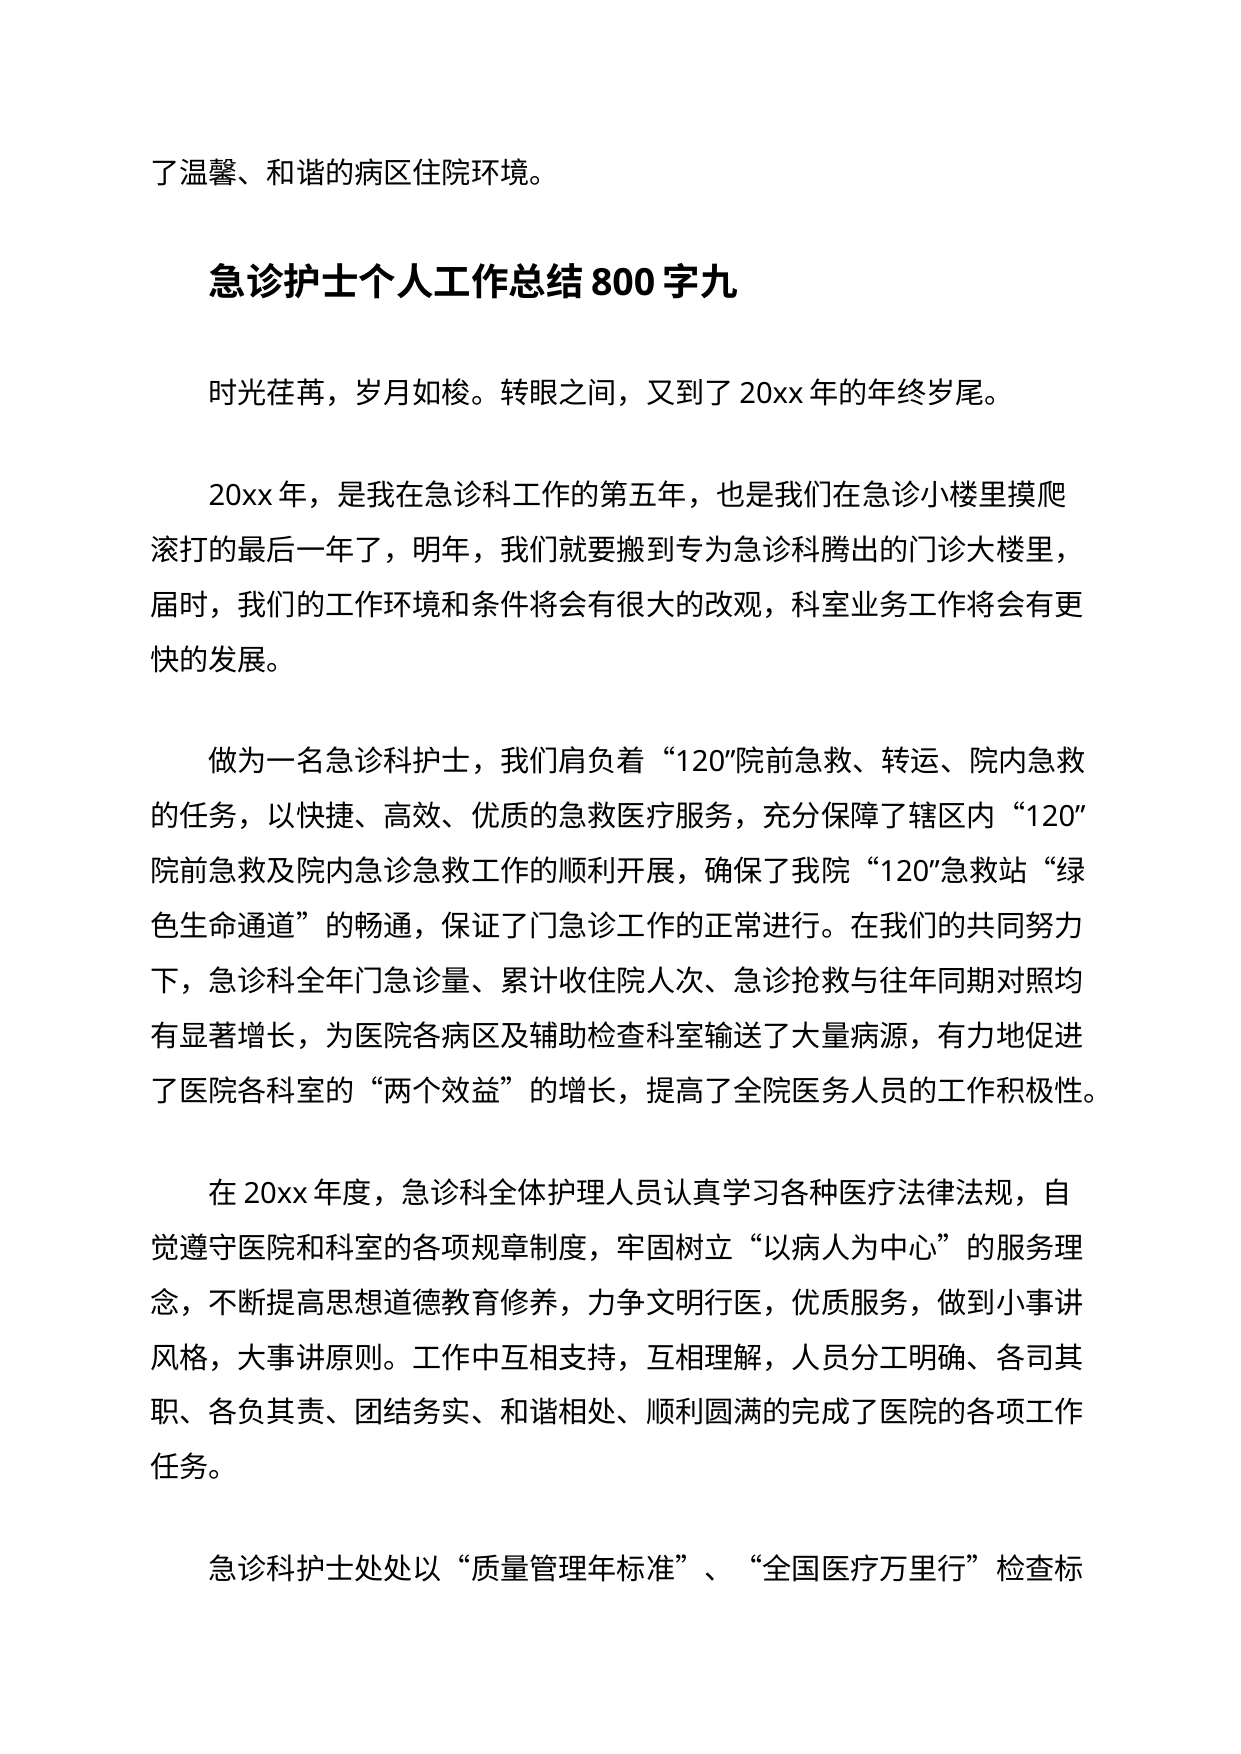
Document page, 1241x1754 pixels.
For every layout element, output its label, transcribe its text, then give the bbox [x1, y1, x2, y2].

text 做为一名急诊科护士，我们肩负着“120”院前急救、转运、院内急救的任务，以快捷、高效、优质的急救医疗服务，充分保障了辖区内“120”院前急救及院内急诊急救工作的顺利开展，确保了我院“120”急救站“绿色生命通道”的畅通，保证了门急诊工作的正常进行。在我们的共同努力下，急诊科全年门急诊量、累计收住院人次、急诊抢救与往年同期对照均有显著增长，为医院各病区及辅助检查科室输送了大量病源，有力地促进了医院各科室的“两个效益”的增长，提高了全院医务人员的工作积极性。 [150, 738, 1090, 1110]
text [150, 1546, 1090, 1588]
text 时光荏苒，岁月如梭。转眼之间，又到了20xx年的年终岁尾。 [150, 369, 1090, 412]
text 20xx年，是我在急诊科工作的第五年，也是我们在急诊小楼里摸爬滚打的最后一年了，明年，我们就要搬到专为急诊科腾出的门诊大楼里，届时，我们的工作环境和条件将会有很大的改观，科室业务工作将会有更快的发展。 [150, 471, 1090, 678]
text 在20xx年度，急诊科全体护理人员认真学习各种医疗法律法规，自觉遵守医院和科室的各项规章制度，牢固树立“以病人为中心”的服务理念，不断提高思想道德教育修养，力争文明行医，优质服务，做到小事讲风格，大事讲原则。工作中互相支持，互相理解，人员分工明确、各司其职、各负其责、团结务实、和谐相处、顺利圆满的完成了医院的各项工作任务。 [150, 1169, 1090, 1486]
text 急诊护士个人工作总结800字九 [150, 252, 1090, 306]
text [150, 150, 1090, 192]
